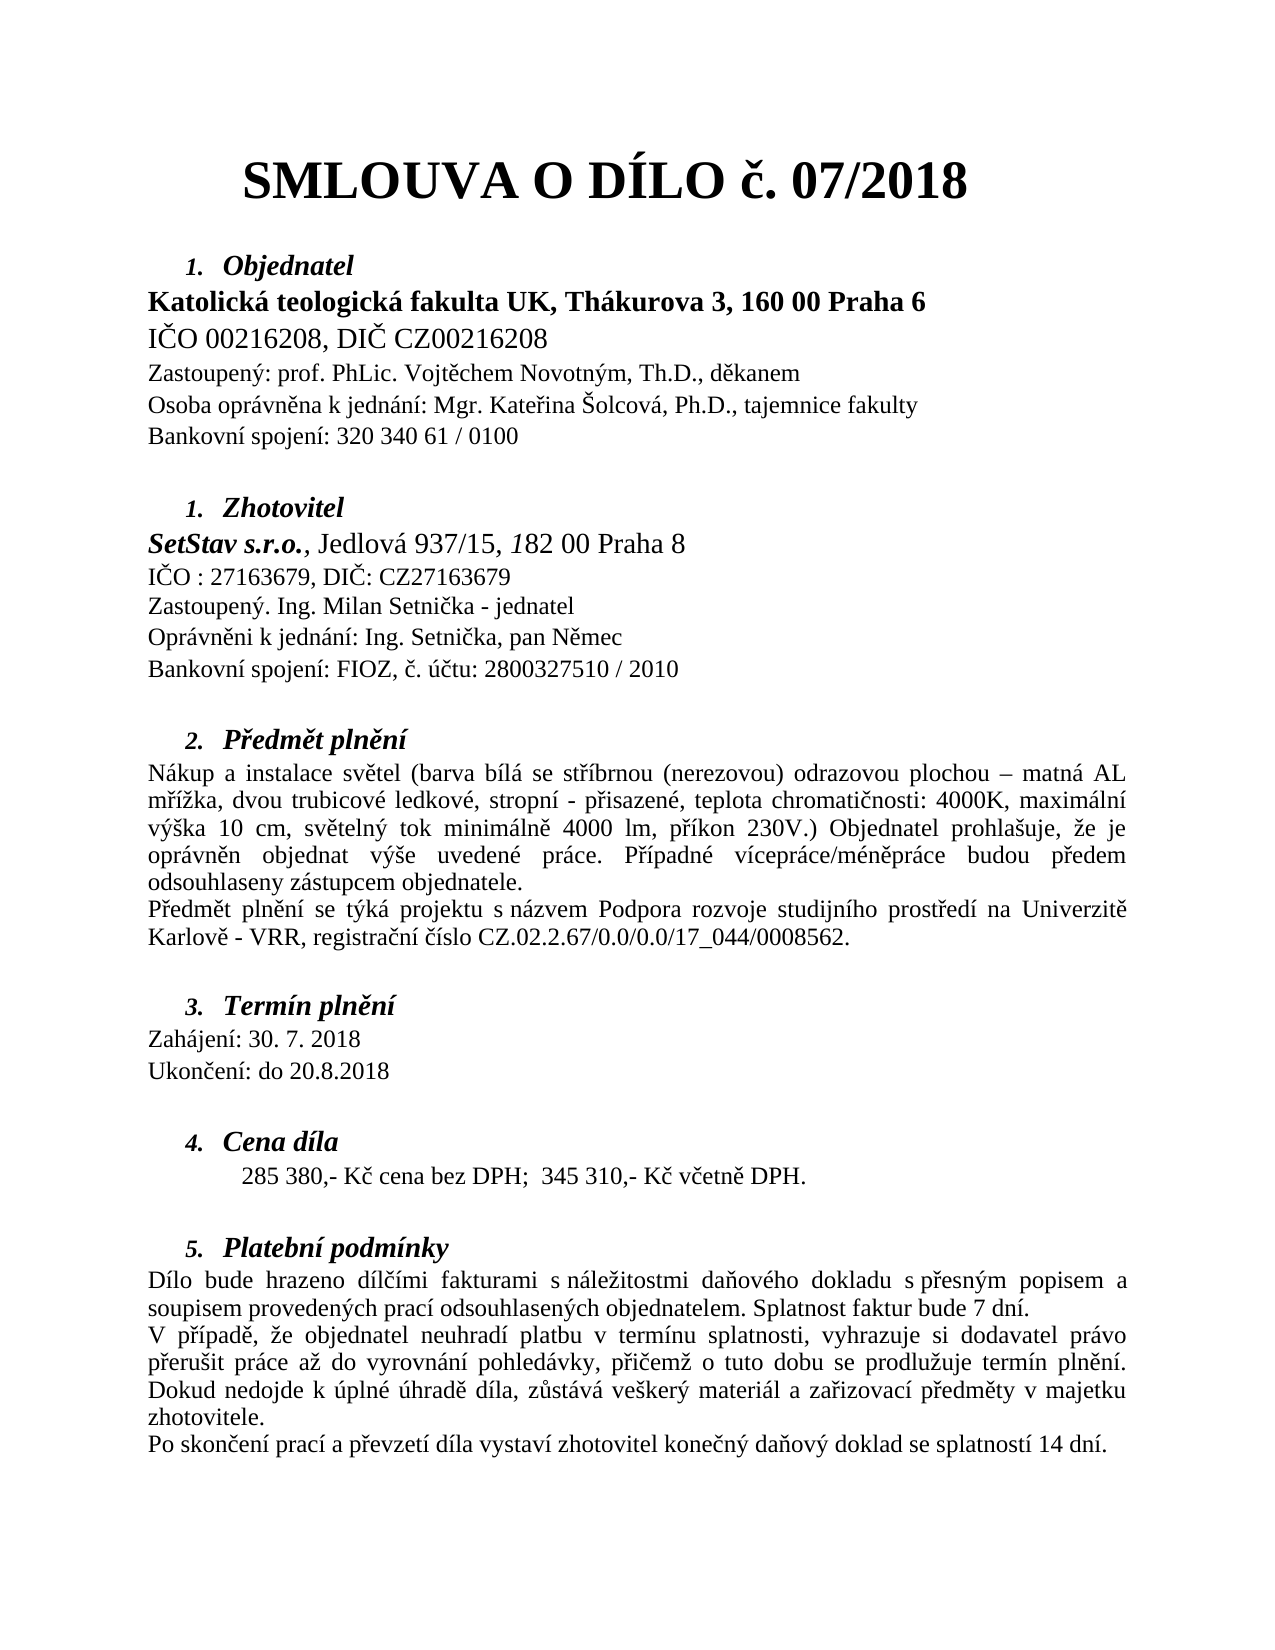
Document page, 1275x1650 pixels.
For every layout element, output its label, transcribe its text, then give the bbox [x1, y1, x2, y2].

text Katolická teologická fakulta UK, Thákurova 3, 160 00 Praha 6 [148, 284, 1127, 318]
text IČO : 27163679, DIČ: CZ27163679 [148, 563, 1127, 591]
text Oprávněni k jednání: Ing. Setnička, pan Němec [148, 622, 1127, 651]
text 285 380,- Kč cena bez DPH; 345 310,- Kč včetně DPH. [148, 1161, 1127, 1190]
list Předmět plnění [185, 722, 1127, 756]
list Zhotovitel [185, 490, 1127, 523]
text IČO 00216208, DIČ CZ00216208 [148, 321, 1127, 355]
text Ukončení: do 20.8.2018 [148, 1056, 1127, 1085]
text Zahájení: 30. 7. 2018 [148, 1024, 1127, 1053]
text Po skončení prací a převzetí díla vystaví zhotovitel konečný daňový doklad se splatností 14 dní. [148, 1431, 1127, 1458]
list Platební podmínky [185, 1230, 1127, 1263]
text Osoba oprávněna k jednání: Mgr. Kateřina Šolcová, Ph.D., tajemnice fakulty [148, 390, 1127, 418]
text Nákup a instalace světel (barva bílá se stříbrnou (nerezovou) odrazovou plochou – matná AL mřížka, dvou trubicové ledkové, stropní - přisazené, teplota chromatičnosti: 4000K, maximální výška 10 cm, světelný tok minimálně 4000 lm, příkon 230V.) Objednatel prohlašuje, že je oprávněn objednat výše uvedené práce. Případné vícepráce/méněpráce budou předem odsouhlaseny zástupcem objednatele. [148, 759, 1127, 896]
list Cena díla [185, 1124, 1127, 1158]
text SMLOUVA O DÍLO č. 07/2018 [148, 148, 1127, 210]
text Dílo bude hrazeno dílčími fakturami s náležitostmi daňového dokladu s přesným popisem a soupisem provedených prací odsouhlasených objednatelem. Splatnost faktur bude 7 dní. [148, 1267, 1127, 1321]
text Předmět plnění se týká projektu s názvem Podpora rozvoje studijního prostředí na Univerzitě Karlově - VRR, registrační číslo CZ.02.2.67/0.0/0.0/17_044/0008562. [148, 896, 1127, 951]
text Bankovní spojení: 320 340 61 / 0100 [148, 421, 1127, 450]
text SetStav s.r.o., Jedlová 937/15, 182 00 Praha 8 [148, 527, 1127, 560]
text Zastoupený: prof. PhLic. Vojtěchem Novotným, Th.D., děkanem [148, 358, 1127, 387]
text V případě, že objednatel neuhradí platbu v termínu splatnosti, vyhrazuje si dodavatel právo přerušit práce až do vyrovnání pohledávky, přičemž o tuto dobu se prodlužuje termín plnění. Dokud nedojde k úplné úhradě díla, zůstává veškerý materiál a zařizovací předměty v majetku zhotovitele. [148, 1321, 1127, 1431]
text Bankovní spojení: FIOZ, č. účtu: 2800327510 / 2010 [148, 654, 1127, 683]
text Zastoupený. Ing. Milan Setnička - jednatel [148, 591, 1127, 619]
list Objednatel [185, 248, 1127, 281]
list Termín plnění [185, 988, 1127, 1021]
